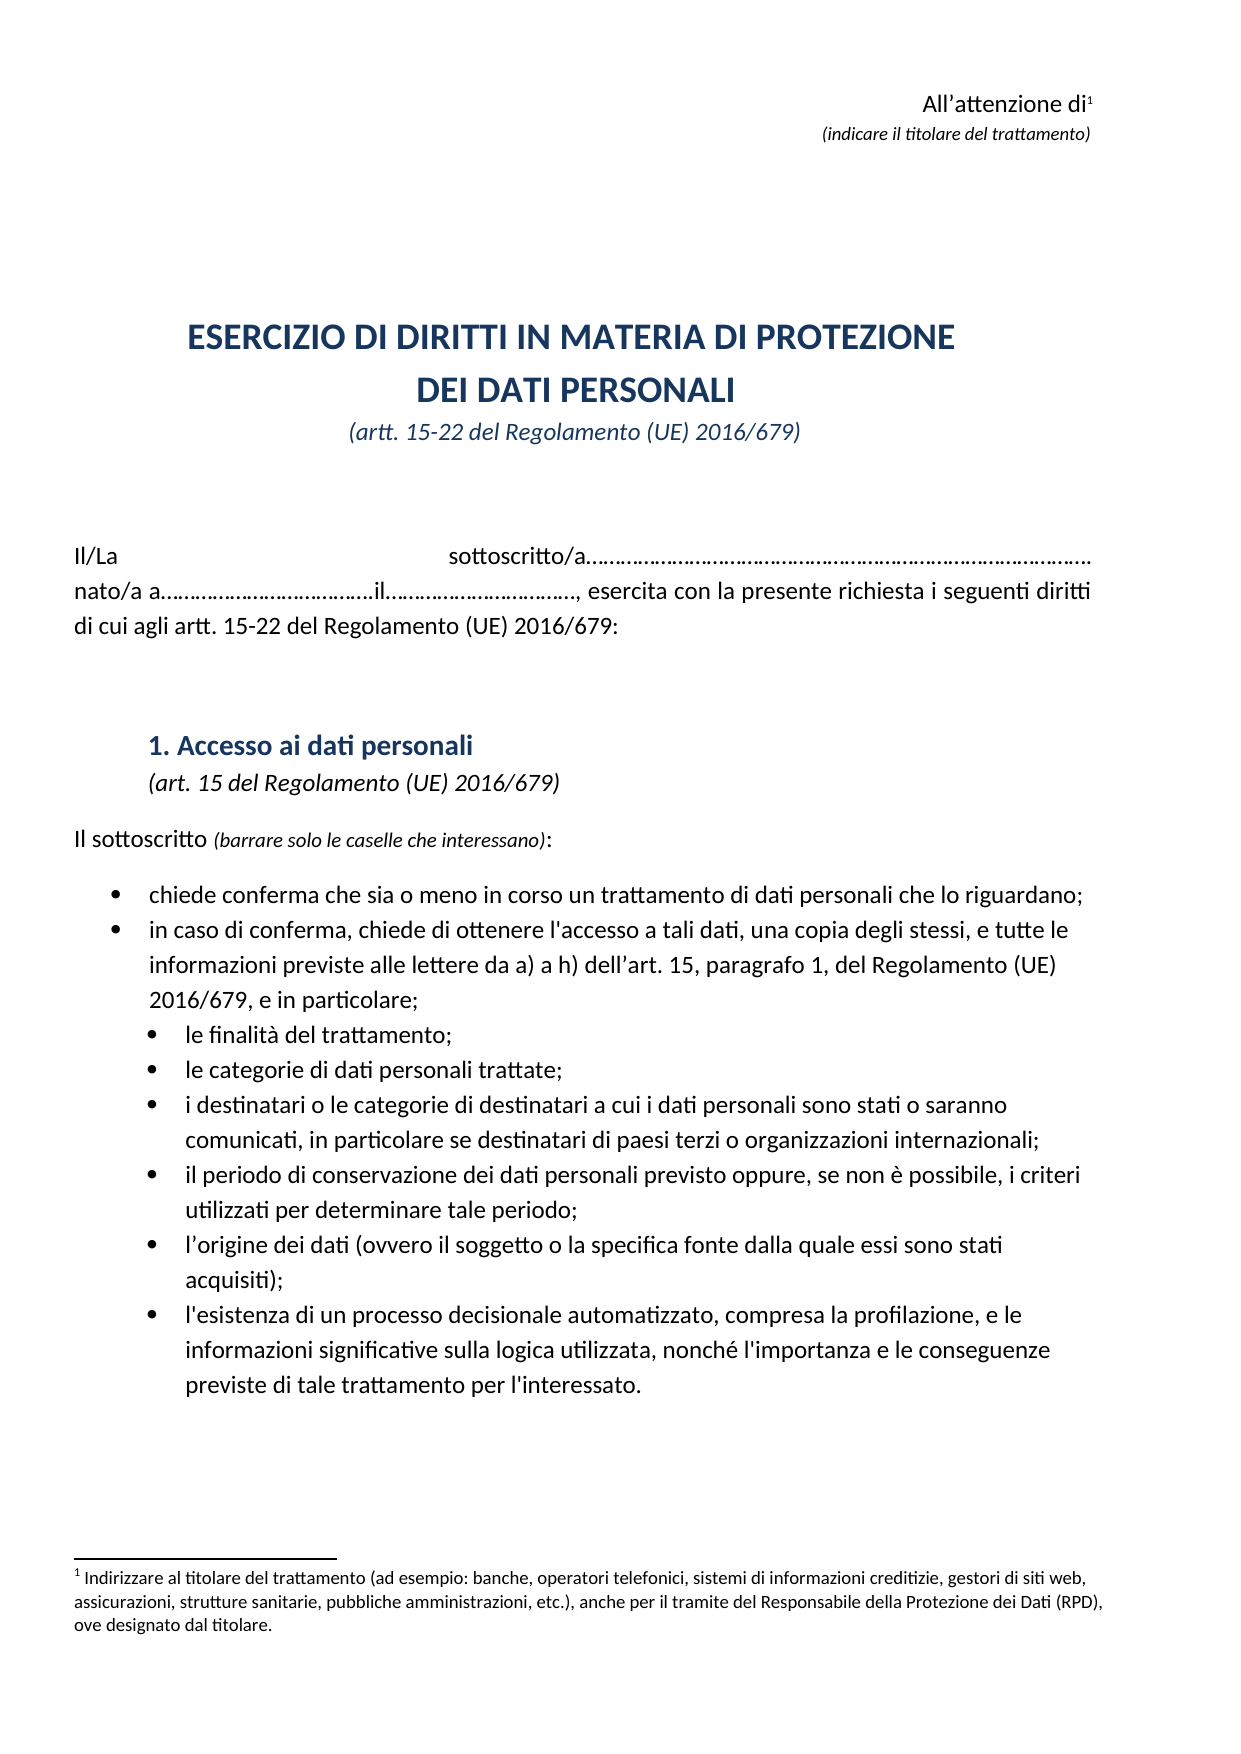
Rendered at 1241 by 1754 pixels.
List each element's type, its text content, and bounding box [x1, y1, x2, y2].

list in caso di conferma, chiede di ottenere l'accesso a tali dati, una copia degli stessi, e tutte le informazioni previste alle lettere da a) a h) dell’art. 15, paragrafo 1, del Regolamento (UE) 2016/679, e in particolare; [111, 914, 1093, 1015]
text 1. Accesso ai dati personali (art. 15 del Regolamento (UE) 2016/679) [148, 727, 1093, 798]
list le categorie di dati personali trattate; [148, 1054, 1093, 1085]
text Il/La sottoscritto/a……………………………………………………………………………. nato/a a……………………………….il……………………………, esercita con la presente richiesta i seguenti diritti di cui agli artt. 15-22 del Regolamento (UE) 2016/679: [74, 540, 1093, 640]
text All’attenzione di (indicare il titolare del trattamento) [74, 89, 1093, 146]
list le finalità del trattamento; [148, 1019, 1093, 1050]
list l'esistenza di un processo decisionale automatizzato, compresa la profilazione, e le informazioni significative sulla logica utilizzata, nonché l'importanza e le conseguenze previste di tale trattamento per l'interessato. [148, 1299, 1093, 1400]
list i destinatari o le categorie di destinatari a cui i dati personali sono stati o saranno comunicati, in particolare se destinatari di paesi terzi o organizzazioni internazionali; [148, 1089, 1093, 1155]
list l’origine dei dati (ovvero il soggetto o la specifica fonte dalla quale essi sono stati acquisiti); [148, 1229, 1093, 1295]
list il periodo di conservazione dei dati personali previsto oppure, se non è possibile, i criteri utilizzati per determinare tale periodo; [148, 1159, 1093, 1225]
text Il sottoscritto (barrare solo le caselle che interessano): [74, 823, 1093, 854]
text ESERCIZIO DI DIRITTI IN MATERIA DI PROTEZIONE DEI DATI PERSONALI (artt. 15-22 del Regolamento (UE) 2016/679) [59, 313, 1093, 447]
list chiede conferma che sia o meno in corso un trattamento di dati personali che lo riguardano; [111, 879, 1093, 910]
